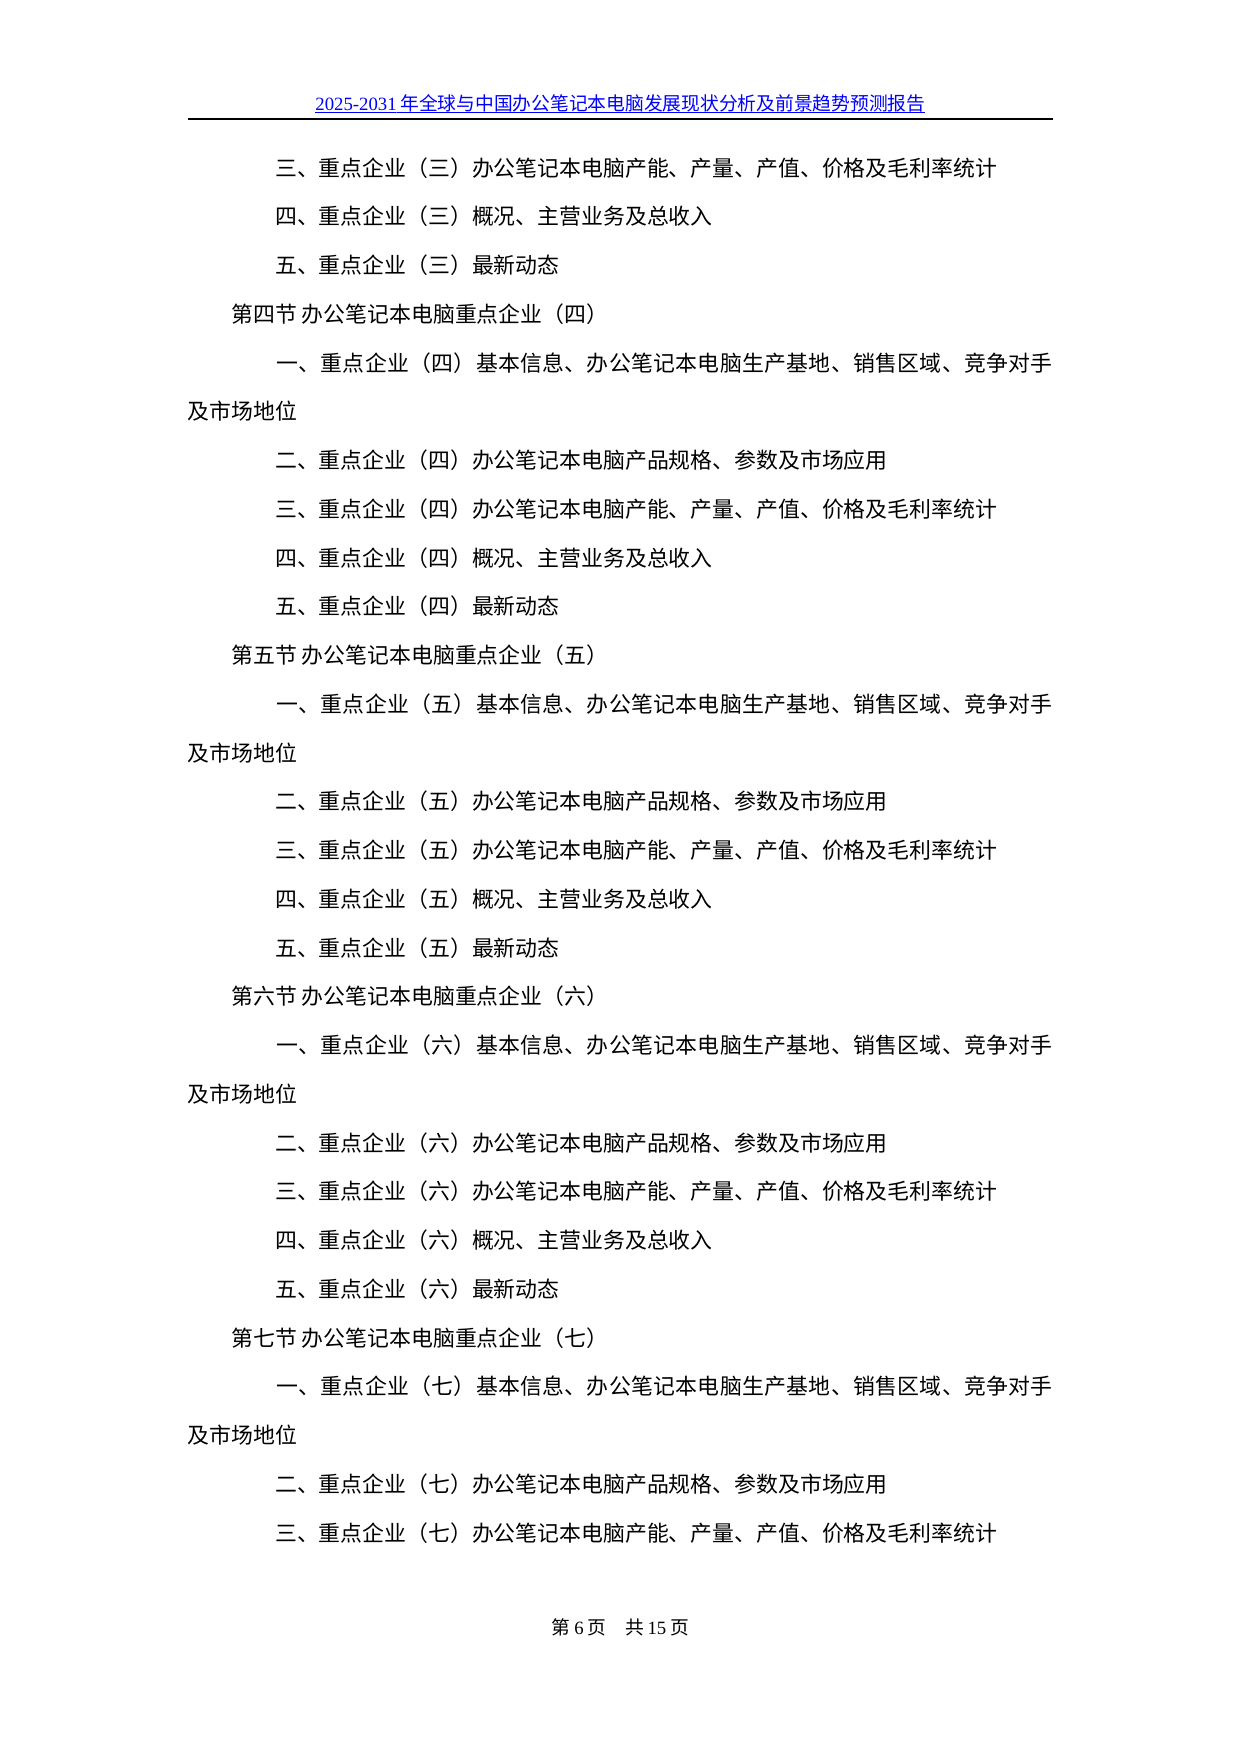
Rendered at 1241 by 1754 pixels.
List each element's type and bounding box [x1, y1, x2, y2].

text [187, 150, 1053, 1548]
